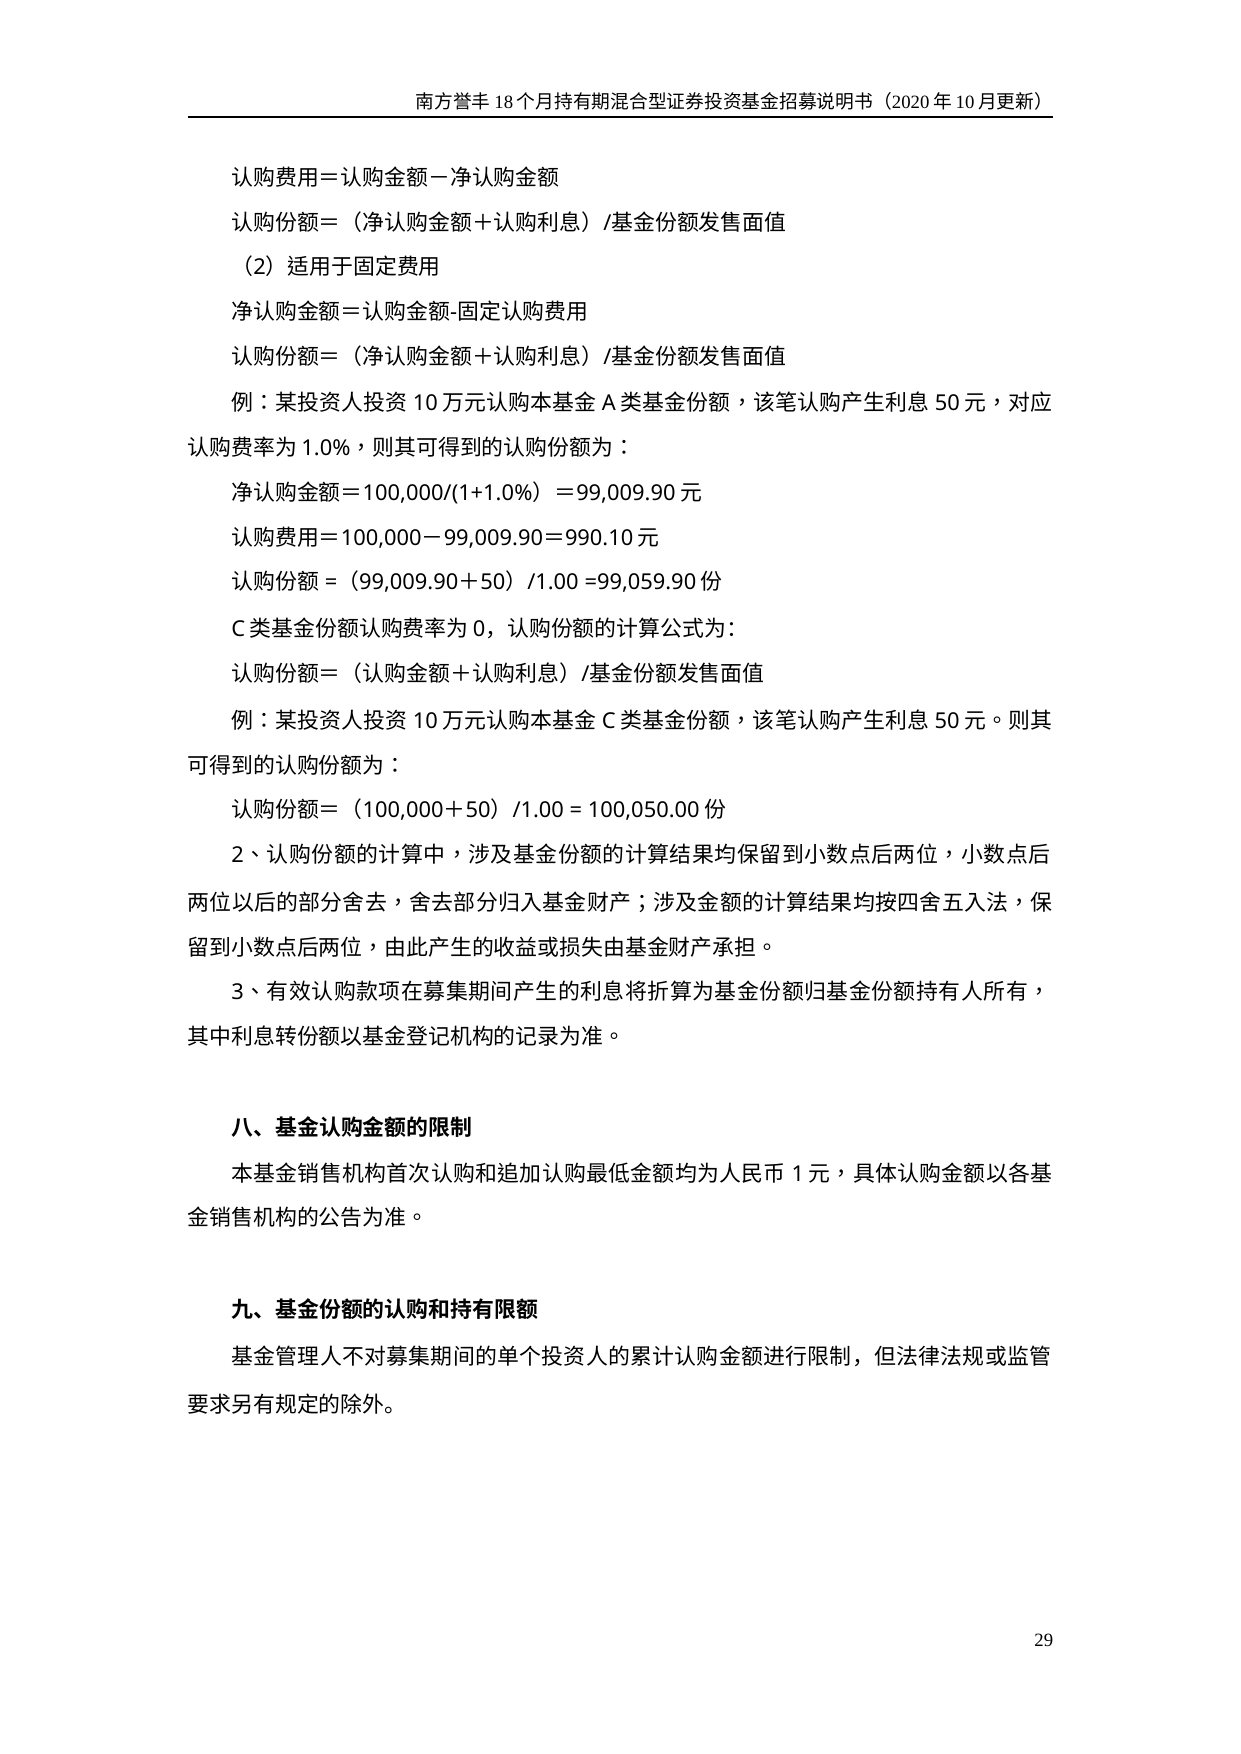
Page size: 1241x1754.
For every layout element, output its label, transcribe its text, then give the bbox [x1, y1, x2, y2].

text 本基金销售机构首次认购和追加认购最低金额均为人民币1元，具体认购金额以各基金销售机构的公告为准。 [187, 1158, 1053, 1232]
text 八、基金认购金额的限制 [187, 1110, 1053, 1142]
text C类基金份额认购费率为0，认购份额的计算公式为： [187, 611, 1053, 643]
text 认购份额＝（认购金额＋认购利息）/基金份额发售面值 [187, 658, 1053, 688]
text 净认购金额＝100,000/(1+1.0%）＝99,009.90元 [187, 477, 1053, 507]
text 3、有效认购款项在募集期间产生的利息将折算为基金份额归基金份额持有人所有，其中利息转份额以基金登记机构的记录为准。 [187, 976, 1053, 1051]
text 认购费用＝认购金额－净认购金额 [187, 162, 1053, 192]
text （2）适用于固定费用 [187, 251, 1053, 281]
text 认购份额＝（净认购金额＋认购利息）/基金份额发售面值 [187, 207, 1053, 236]
text 认购份额＝（100,000＋50）/1.00 = 100,050.00份 [187, 794, 1053, 824]
text 九、基金份额的认购和持有限额 [187, 1292, 1053, 1323]
text 净认购金额＝认购金额-固定认购费用 [187, 296, 1053, 326]
text 认购份额 =（99,009.90＋50）/1.00 =99,059.90份 [187, 566, 1053, 596]
text 基金管理人不对募集期间的单个投资人的累计认购金额进行限制，但法律法规或监管要求另有规定的除外。 [187, 1339, 1053, 1418]
text 例：某投资人投资10万元认购本基金A类基金份额，该笔认购产生利息50元，对应认购费率为1.0%，则其可得到的认购份额为： [187, 385, 1053, 462]
text 例：某投资人投资10万元认购本基金C类基金份额，该笔认购产生利息50元。则其可得到的认购份额为： [187, 703, 1053, 779]
text 认购份额＝（净认购金额＋认购利息）/基金份额发售面值 [187, 341, 1053, 371]
text 2、认购份额的计算中，涉及基金份额的计算结果均保留到小数点后两位，小数点后两位以后的部分舍去，舍去部分归入基金财产；涉及金额的计算结果均按四舍五入法，保留到小数点后两位，由此产生的收益或损失由基金财产承担。 [187, 839, 1053, 961]
text 认购费用＝100,000－99,009.90＝990.10元 [187, 521, 1053, 551]
